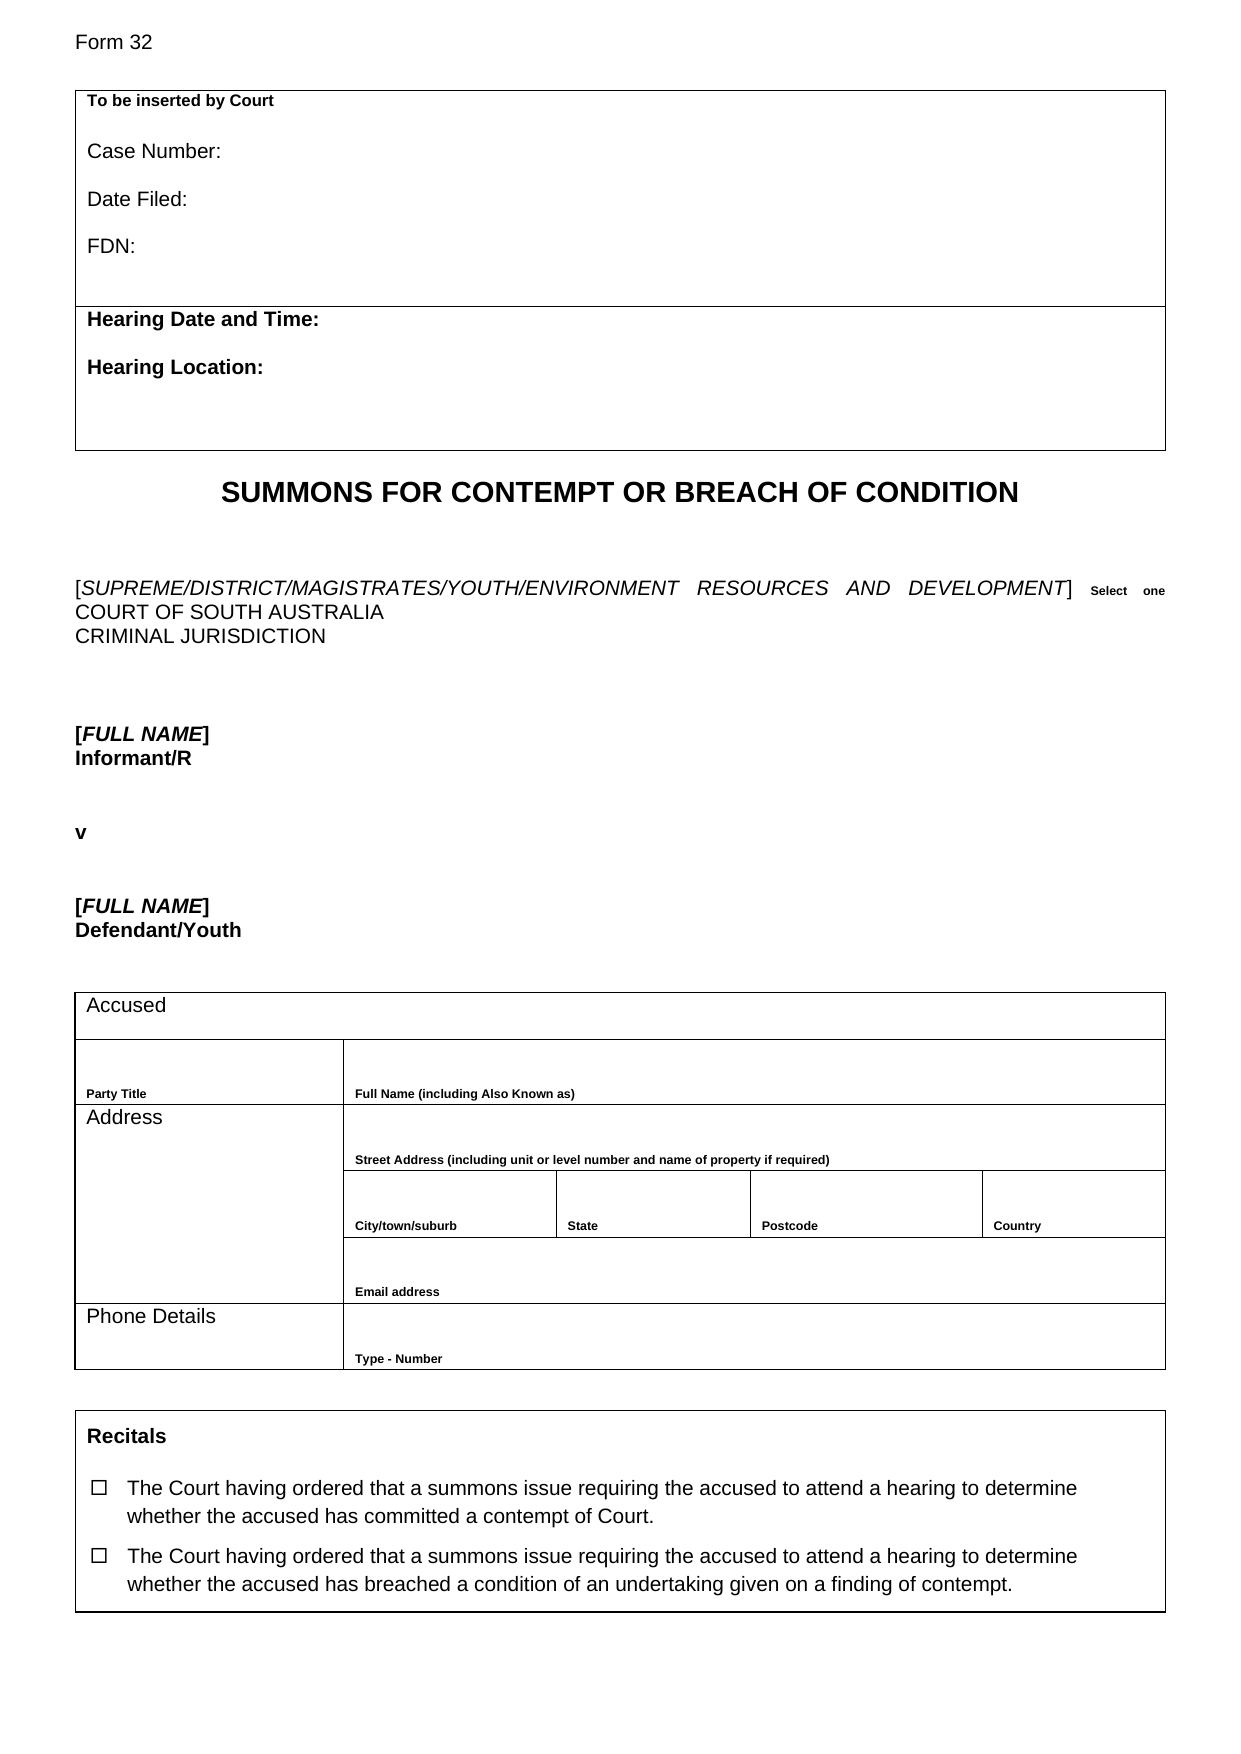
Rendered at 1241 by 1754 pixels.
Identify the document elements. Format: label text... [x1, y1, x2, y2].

table_cell State [557, 1218, 750, 1237]
text SUMMONS FOR CONTEMPT OR BREACH OF CONDITION [75, 475, 1165, 509]
table_cell Street Address (including unit or level number and name of property if required) [344, 1151, 1165, 1170]
text Informant/R [75, 746, 1165, 770]
table_cell [751, 1171, 982, 1218]
text [FULL NAME] [75, 894, 1165, 918]
text v [75, 820, 1165, 844]
table_cell Country [983, 1218, 1165, 1237]
table_cell Party Title [76, 1086, 343, 1104]
table_cell [557, 1171, 750, 1218]
table_cell [344, 1304, 1165, 1350]
table_cell [344, 1238, 1165, 1284]
table_cell Email address [344, 1284, 1165, 1303]
table_cell [344, 1105, 1165, 1151]
table_cell Phone Details [76, 1304, 343, 1369]
table_cell Address [76, 1105, 343, 1303]
text [FULL NAME] [75, 722, 1165, 746]
table_cell [344, 1040, 1165, 1086]
table_cell [983, 1171, 1165, 1218]
table_cell City/town/suburb [344, 1218, 556, 1237]
table_cell Full Name (including Also Known as) [344, 1086, 1165, 1104]
table_header Accused [76, 993, 1165, 1039]
text [SUPREME/DISTRICT/MAGISTRATES/YOUTH/ENVIRONMENT RESOURCES AND DEVELOPMENT] Select one COURT OF SOUTH AUSTRALIA [75, 576, 1165, 624]
text Defendant/Youth [75, 918, 1165, 942]
table_cell [76, 1040, 343, 1086]
table_header Recitals The Court having ordered that a summons issue requiring the accused to attend a hearing to determine whether the accused has committed a contempt of Court. The Court having ordered that a summons issue requiring the accused to attend a hearing to determine whether the accused has breached a condition of an undertaking given on a finding of contempt. [76, 1411, 1165, 1611]
table_cell [344, 1171, 556, 1218]
table_cell Type - Number [344, 1350, 1165, 1369]
text CRIMINAL JURISDICTION [75, 624, 1165, 648]
table_cell Postcode [751, 1218, 982, 1237]
